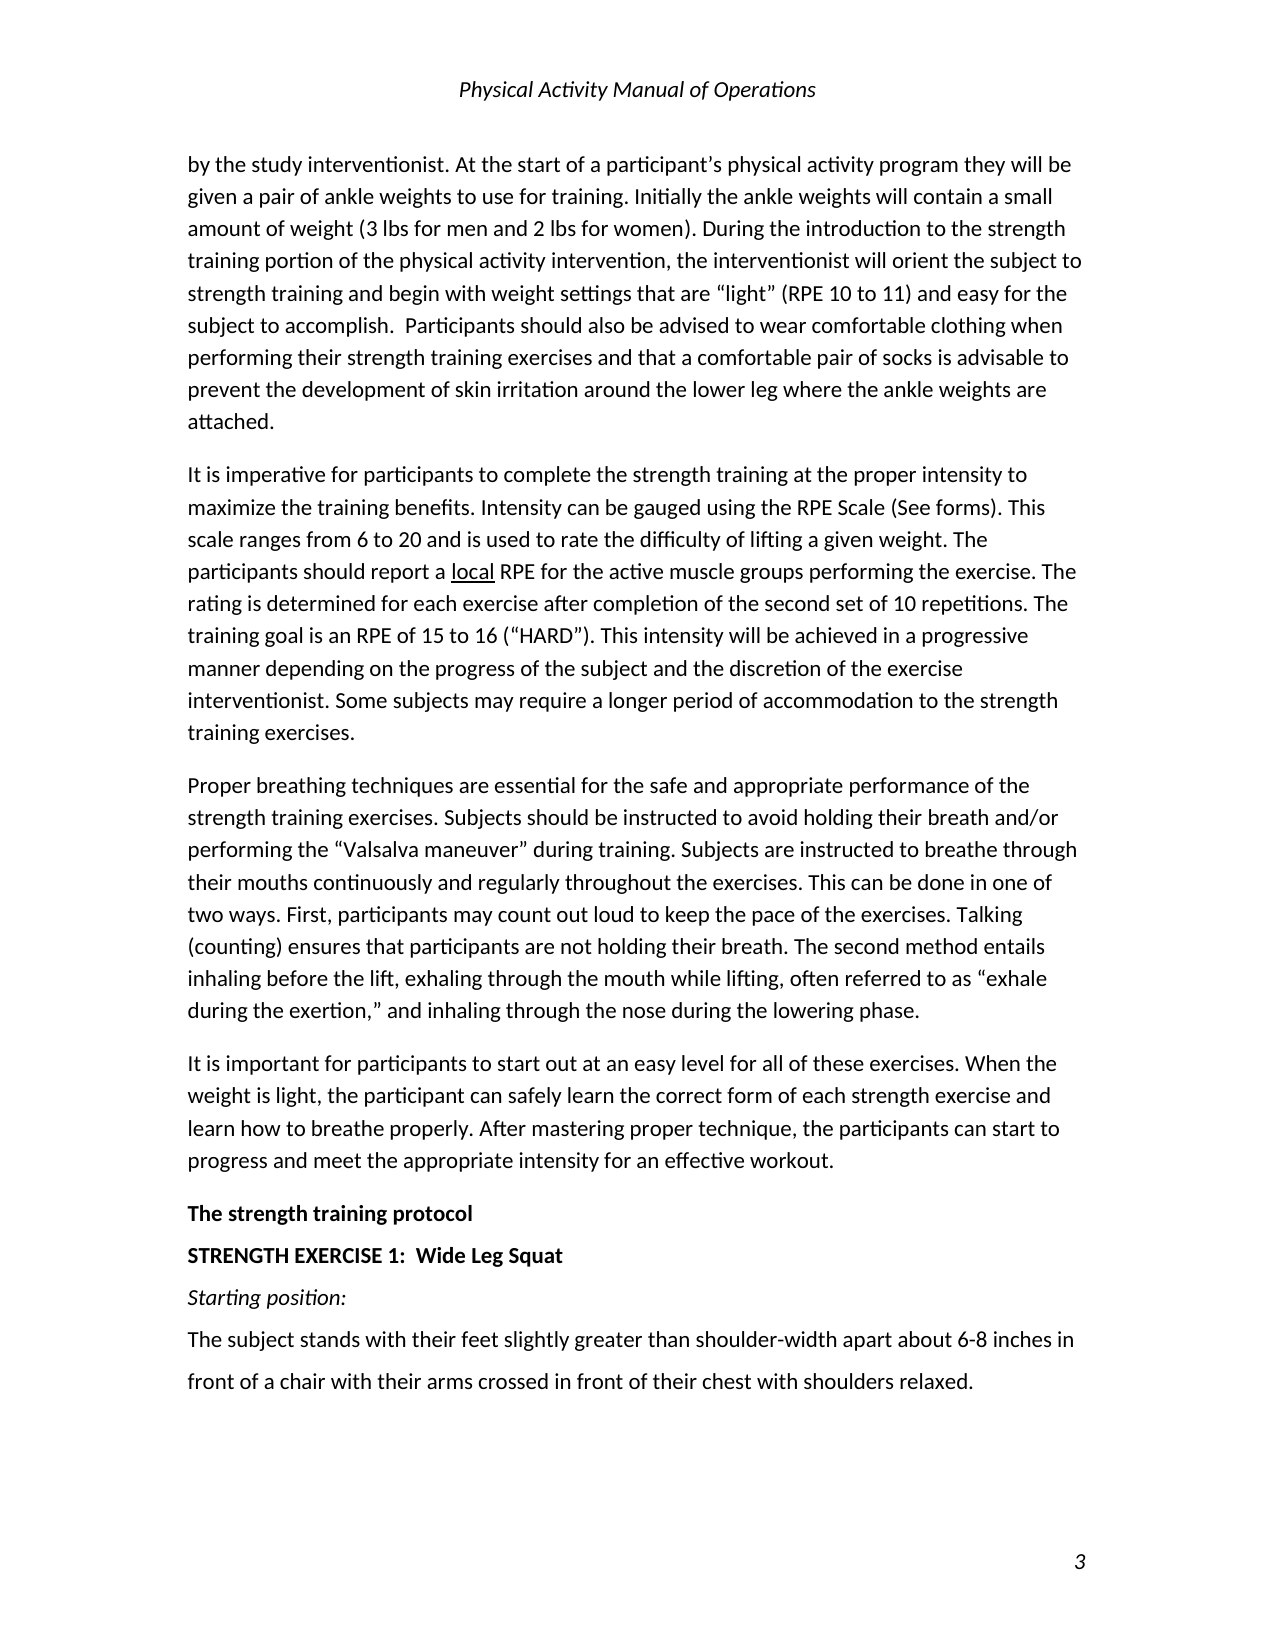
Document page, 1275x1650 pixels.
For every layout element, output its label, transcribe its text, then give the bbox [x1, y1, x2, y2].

text It is important for participants to start out at an easy level for all of these exercises. When the weight is light, the participant can safely learn the correct form of each strength exercise and learn how to breathe properly. After mastering proper technique, the participants can start to progress and meet the appropriate intensity for an effective workout. [187, 1049, 1087, 1174]
text The subject stands with their feet slightly greater than shoulder-width apart about 6-8 inches in front of a chair with their arms crossed in front of their chest with shoulders relaxed. [187, 1325, 1087, 1395]
subtitle The strength training protocol [187, 1199, 1162, 1227]
text It is imperative for participants to complete the strength training at the proper intensity to maximize the training benefits. Intensity can be gauged using the RPE Scale (See forms). This scale ranges from 6 to 20 and is used to rate the difficulty of lifting a given weight. The participants should report a local RPE for the active muscle groups performing the exercise. The rating is determined for each exercise after completion of the second set of 10 repetitions. The training goal is an RPE of 15 to 16 (“HARD”). This intensity will be achieved in a progressive manner depending on the progress of the subject and the discretion of the exercise interventionist. Some subjects may require a longer period of accommodation to the strength training exercises. [187, 461, 1087, 746]
subtitle Starting position: [187, 1283, 1162, 1311]
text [187, 150, 1087, 436]
subtitle STRENGTH EXERCISE 1: Wide Leg Squat [187, 1241, 1162, 1269]
text Proper breathing techniques are essential for the safe and appropriate performance of the strength training exercises. Subjects should be instructed to avoid holding their breath and/or performing the “Valsalva maneuver” during training. Subjects are instructed to breathe through their mouths continuously and regularly throughout the exercises. This can be done in one of two ways. First, participants may count out loud to keep the pace of the exercises. Talking (counting) ensures that participants are not holding their breath. The second method entails inhaling before the lift, exhaling through the mouth while lifting, often referred to as “exhale during the exertion,” and inhaling through the nose during the lowering phase. [187, 771, 1087, 1024]
